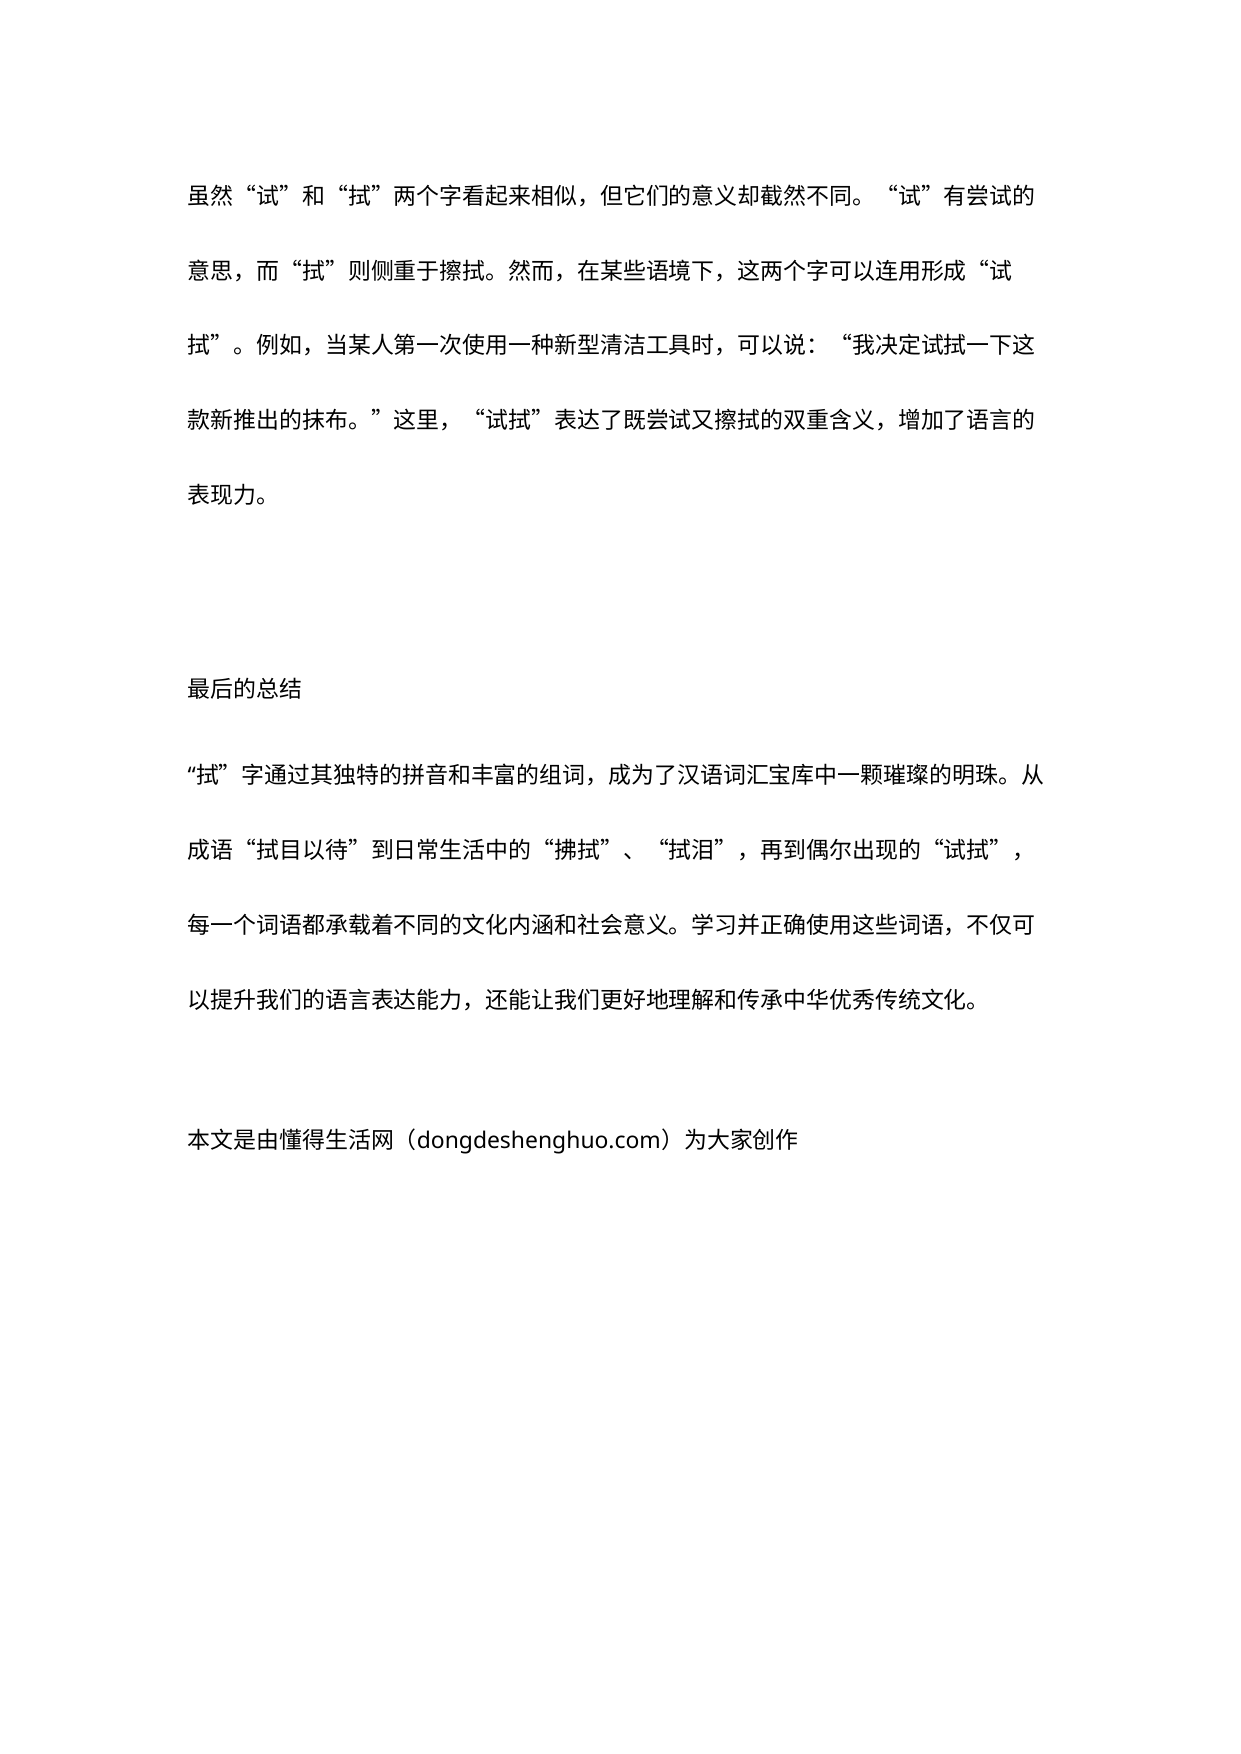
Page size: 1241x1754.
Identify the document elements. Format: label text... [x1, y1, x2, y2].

text 最后的总结 [187, 655, 1053, 720]
text 本文是由懂得生活网（dongdeshenghuo.com）为大家创作 [187, 1106, 1053, 1171]
text 虽然“试”和“拭”两个字看起来相似，但它们的意义却截然不同。“试”有尝试的意思，而“拭”则侧重于擦拭。然而，在某些语境下，这两个字可以连用形成“试拭”。例如，当某人第一次使用一种新型清洁工具时，可以说：“我决定试拭一下这款新推出的抹布。”这里，“试拭”表达了既尝试又擦拭的双重含义，增加了语言的表现力。 [187, 162, 1053, 526]
text “拭”字通过其独特的拼音和丰富的组词，成为了汉语词汇宝库中一颗璀璨的明珠。从成语“拭目以待”到日常生活中的“拂拭”、“拭泪”，再到偶尔出现的“试拭”，每一个词语都承载着不同的文化内涵和社会意义。学习并正确使用这些词语，不仅可以提升我们的语言表达能力，还能让我们更好地理解和传承中华优秀传统文化。 [187, 742, 1053, 1031]
